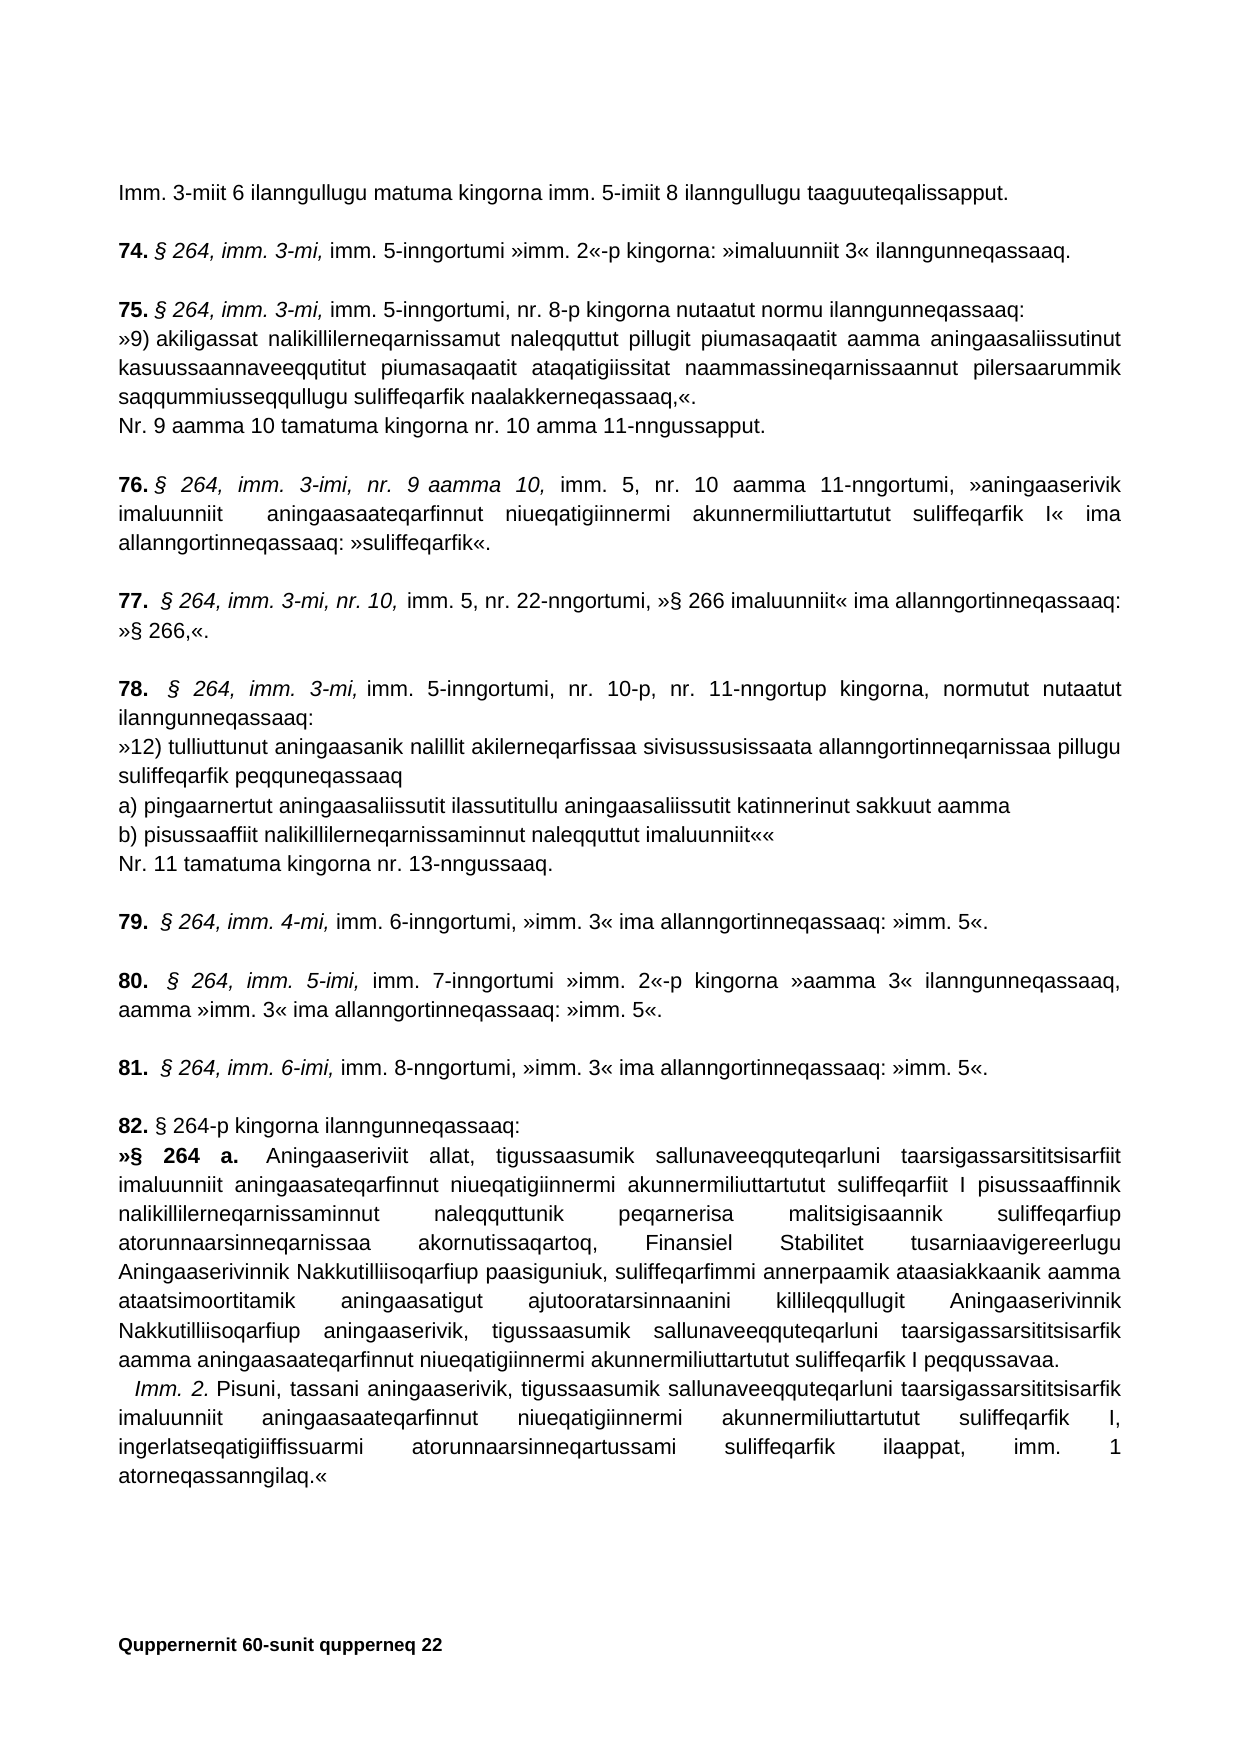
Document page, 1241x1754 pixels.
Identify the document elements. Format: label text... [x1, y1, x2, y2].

text 80. § 264, imm. 5-imi, imm. 7-inngortumi »imm. 2«-p kingorna »aamma 3« ilanngunneqassaaq, aamma »imm. 3« ima allanngortinneqassaaq: »imm. 5«. [118, 965, 1122, 1023]
text 77. § 264, imm. 3-mi, nr. 10, imm. 5, nr. 22-nngortumi, »§ 266 imaluunniit« ima allanngortinneqassaaq: »§ 266,«. [118, 586, 1122, 644]
text 81. § 264, imm. 6-imi, imm. 8-nngortumi, »imm. 3« ima allanngortinneqassaaq: »imm. 5«. [118, 1052, 1122, 1081]
text a) pingaarnertut aningaasaliissutit ilassutitullu aningaasaliissutit katinnerinut sakkuut aamma [118, 790, 1122, 819]
text b) pisussaaffiit nalikillilerneqarnissaminnut naleqquttut imaluunniit«« [118, 819, 1122, 848]
text »9) akiligassat nalikillilerneqarnissamut naleqquttut pillugit piumasaqaatit aamma aningaasaliissutinut kasuussaannaveeqqutitut piumasaqaatit ataqatigiissitat naammassineqarnissaannut pilersaarummik saqqummiusseqqullugu suliffeqarfik naalakkerneqassaaq,«. [118, 323, 1122, 411]
text Nr. 11 tamatuma kingorna nr. 13-nngussaaq. [118, 848, 1122, 877]
text 79. § 264, imm. 4-mi, imm. 6-inngortumi, »imm. 3« ima allanngortinneqassaaq: »imm. 5«. [118, 906, 1122, 936]
text Nr. 9 aamma 10 tamatuma kingorna nr. 10 amma 11-nngussapput. [118, 411, 1122, 440]
text 75. § 264, imm. 3-mi, imm. 5-inngortumi, nr. 8-p kingorna nutaatut normu ilanngunneqassaaq: [118, 294, 1122, 323]
text »12) tulliuttunut aningaasanik nalillit akilerneqarfissaa sivisussusissaata allanngortinneqarnissaa pillugu suliffeqarfik peqquneqassaaq [118, 731, 1122, 790]
text »§ 264 a. Aningaaseriviit allat, tigussaasumik sallunaveeqquteqarluni taarsigassarsititsisarfiit imaluunniit aningaasateqarfinnut niueqatigiinnermi akunnermiliuttartutut suliffeqarfiit I pisussaaffinnik nalikillilerneqarnissaminnut naleqquttunik peqarnerisa malitsigisaannik suliffeqarfiup atorunnaarsinneqarnissaa akornutissaqartoq, Finansiel Stabilitet tusarniaavigereerlugu Aningaaserivinnik Nakkutilliisoqarfiup paasiguniuk, suliffeqarfimmi annerpaamik ataasiakkaanik aamma ataatsimoortitamik aningaasatigut ajutooratarsinnaanini killileqqullugit Aningaaserivinnik Nakkutilliisoqarfiup aningaaserivik, tigussaasumik sallunaveeqquteqarluni taarsigassarsititsisarfik aamma aningaasaateqarfinnut niueqatigiinnermi akunnermiliuttartutut suliffeqarfik I peqqussavaa. [118, 1140, 1122, 1373]
text 82. § 264-p kingorna ilanngunneqassaaq: [118, 1111, 1122, 1140]
text 76. § 264, imm. 3-imi, nr. 9 aamma 10, imm. 5, nr. 10 aamma 11-nngortumi, »aningaaserivik imaluunniit aningaasaateqarfinnut niueqatigiinnermi akunnermiliuttartutut suliffeqarfik I« ima allanngortinneqassaaq: »suliffeqarfik«. [118, 469, 1122, 556]
text Imm. 3-miit 6 ilanngullugu matuma kingorna imm. 5-imiit 8 ilanngullugu taaguuteqalissapput. [118, 177, 1122, 206]
text 74. § 264, imm. 3-mi, imm. 5-inngortumi »imm. 2«-p kingorna: »imaluunniit 3« ilanngunneqassaaq. [118, 236, 1122, 265]
text 78. § 264, imm. 3-mi, imm. 5-inngortumi, nr. 10-p, nr. 11-nngortup kingorna, normutut nutaatut ilanngunneqassaaq: [118, 673, 1122, 731]
text Imm. 2. Pisuni, tassani aningaaserivik, tigussaasumik sallunaveeqquteqarluni taarsigassarsititsisarfik imaluunniit aningaasaateqarfinnut niueqatigiinnermi akunnermiliuttartutut suliffeqarfik I, ingerlatseqatigiiffissuarmi atorunnaarsinneqartussami suliffeqarfik ilaappat, imm. 1 atorneqassanngilaq.« [118, 1373, 1122, 1490]
